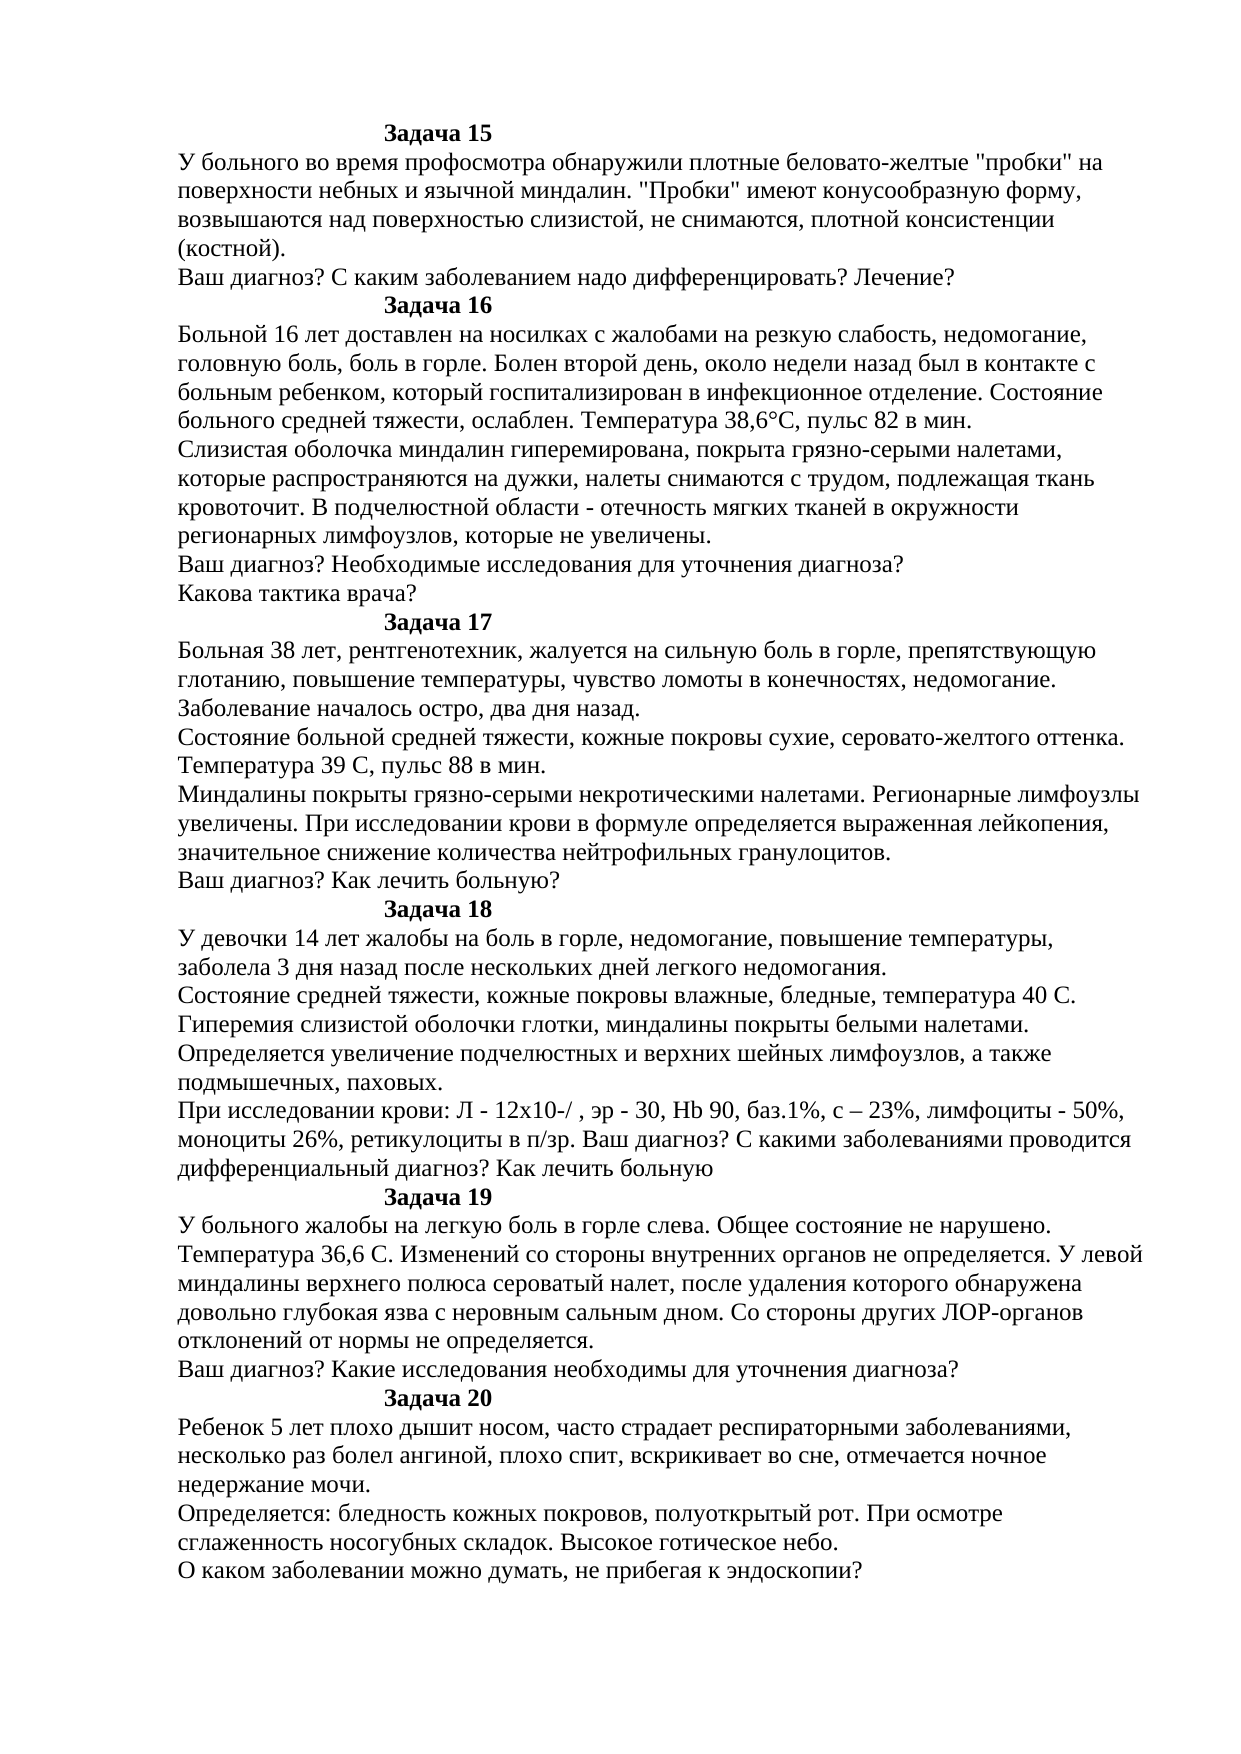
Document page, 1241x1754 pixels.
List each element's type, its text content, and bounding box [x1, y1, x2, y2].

text О каком заболевании можно думать, не прибегая к эндоскопии? [177, 1556, 1152, 1584]
text У девочки 14 лет жалобы на боль в горле, недомогание, повышение температуры, заболела 3 дня назад после нескольких дней легкого недомогания. [177, 923, 1152, 981]
text Определяется: бледность кожных покровов, полуоткрытый рот. При осмотре сглаженность носогубных складок. Высокое готическое небо. [177, 1498, 1152, 1556]
subtitle Задача 18 [383, 894, 1152, 923]
text Состояние средней тяжести, кожные покровы влажные, бледные, температура 40 С. [177, 981, 1152, 1009]
text Миндалины покрыты грязно-серыми некротическими налетами. Регионарные лимфоузлы увеличены. При исследовании крови в формуле определяется выраженная лейкопения, значительное снижение количества нейтрофильных гранулоцитов. [177, 779, 1152, 866]
subtitle Задача 15 [383, 118, 1152, 147]
text Слизистая оболочка миндалин гиперемирована, покрыта грязно-серыми налетами, которые распространяются на дужки, налеты снимаются с трудом, подлежащая ткань кровоточит. В подчелюстной области - отечность мягких тканей в окружности регионарных лимфоузлов, которые не увеличены. [177, 434, 1152, 549]
text При исследовании крови: Л - 12х10-/ , эр - 30, Нb 90, баз.1%, с – 23%, лимфоциты - 50%, моноциты 26%, ретикулоциты в п/зр. Ваш диагноз? С какими заболеваниями проводится дифференциальный диагноз? Как лечить больную [177, 1096, 1152, 1182]
text Гиперемия слизистой оболочки глотки, миндалины покрыты белыми налетами. Определяется увеличение подчелюстных и верхних шейных лимфоузлов, а также подмышечных, паховых. [177, 1009, 1152, 1096]
text Какова тактика врача? [177, 578, 1152, 607]
subtitle Задача 16 [383, 291, 1152, 319]
subtitle Задача 19 [383, 1182, 1152, 1211]
subtitle Задача 17 [383, 607, 1152, 636]
text У больного жалобы на легкую боль в горле слева. Общее состояние не нарушено. Температура 36,6 С. Изменений со стороны внутренних органов не определяется. У левой миндалины верхнего полюса сероватый налет, после удаления которого обнаружена довольно глубокая язва с неровным сальным дном. Со стороны других ЛОР-органов отклонений от нормы не определяется. [177, 1211, 1152, 1354]
text Ваш диагноз? Как лечить больную? [177, 866, 1152, 894]
text Ваш диагноз? Какие исследования необходимы для уточнения диагноза? [177, 1354, 1152, 1383]
text Ваш диагноз? Необходимые исследования для уточнения диагноза? [177, 549, 1152, 578]
subtitle Задача 20 [383, 1383, 1152, 1412]
text Состояние больной средней тяжести, кожные покровы сухие, серовато-желтого оттенка. Температура 39 С, пульс 88 в мин. [177, 722, 1152, 779]
text Больной 16 лет доставлен на носилках с жалобами на резкую слабость, недомогание, головную боль, боль в горле. Болен второй день, около недели назад был в контакте с больным ребенком, который госпитализирован в инфекционное отделение. Состояние больного средней тяжести, ослаблен. Температура 38,6°С, пульс 82 в мин. [177, 319, 1152, 434]
text Ваш диагноз? С каким заболеванием надо дифференцировать? Лечение? [177, 262, 1152, 291]
text Больная 38 лет, рентгенотехник, жалуется на сильную боль в горле, препятствующую глотанию, повышение температуры, чувство ломоты в конечностях, недомогание. Заболевание началось остро, два дня назад. [177, 636, 1152, 722]
text Ребенок 5 лет плохо дышит носом, часто страдает респираторными заболеваниями, несколько раз болел ангиной, плохо спит, вскрикивает во сне, отмечается ночное недержание мочи. [177, 1412, 1152, 1498]
text У больного во время профосмотра обнаружили плотные беловато-желтые "пробки" на поверхности небных и язычной миндалин. "Пробки" имеют конусообразную форму, возвышаются над поверхностью слизистой, не снимаются, плотной консистенции (костной). [177, 147, 1152, 262]
